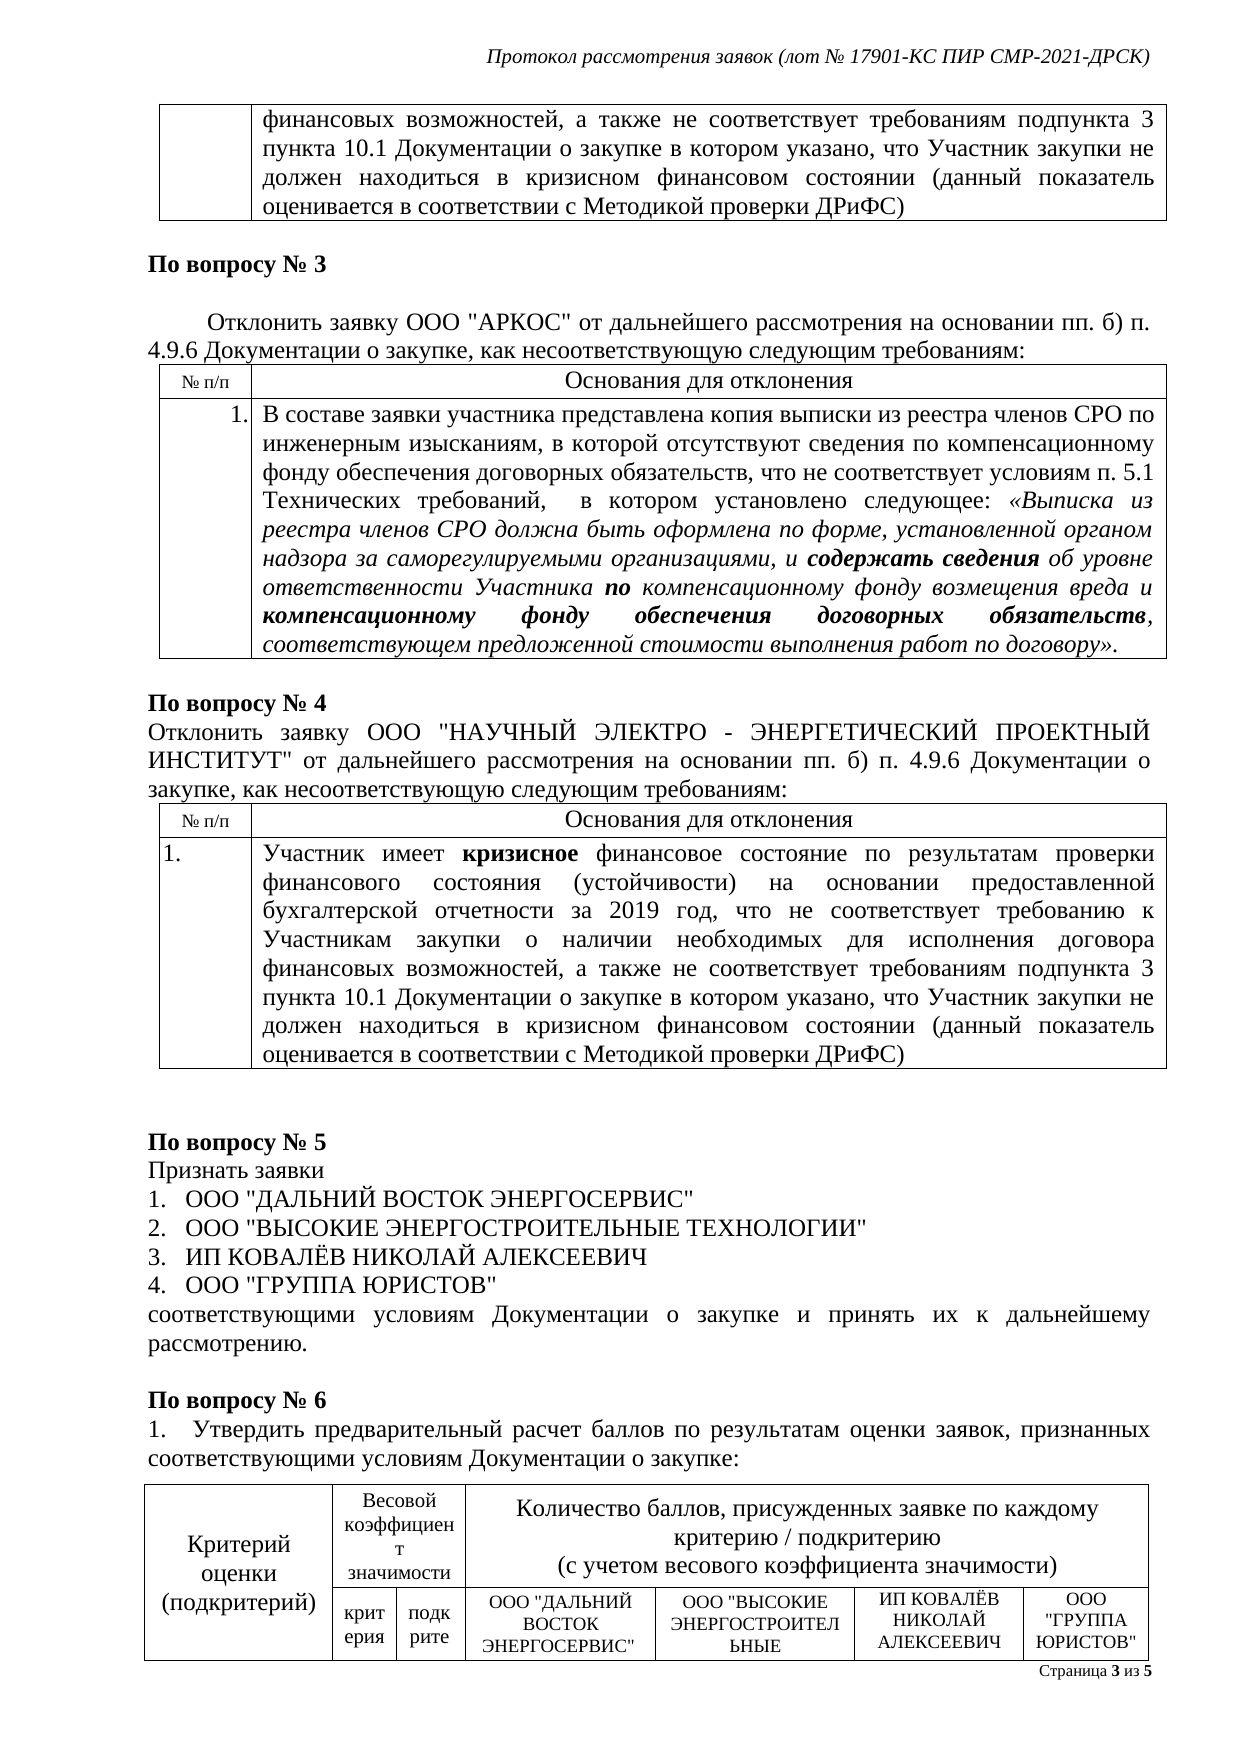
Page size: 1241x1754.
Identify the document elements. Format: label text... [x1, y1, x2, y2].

text Отклонить заявку ООО "НАУЧНЫЙ ЭЛЕКТРО - ЭНЕРГЕТИЧЕСКИЙ ПРОЕКТНЫЙ ИНСТИТУТ" от дальнейшего рассмотрения на основании пп. б) п. 4.9.6 Документации о закупке, как несоответствующую следующим требованиям: [148, 717, 1152, 803]
table_header Критерий оценки (подкритерий) [145, 1485, 332, 1660]
table_cell [160, 838, 251, 1068]
text Признать заявки [148, 1155, 1152, 1184]
table_header Основания для отклонения [252, 804, 1166, 837]
list ООО "ВЫСОКИЕ ЭНЕРГОСТРОИТЕЛЬНЫЕ ТЕХНОЛОГИИ" [148, 1213, 1152, 1242]
table_header Основания для отклонения [252, 365, 1166, 398]
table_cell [1024, 1588, 1148, 1660]
text По вопросу № 4 [148, 688, 1152, 717]
table_header № п/п [160, 365, 251, 398]
text Отклонить заявку ООО "АРКОС" от дальнейшего рассмотрения на основании пп. б) п. 4.9.6 Документации о закупке, как несоответствующую следующим требованиям: [148, 307, 1152, 364]
text По вопросу № 5 [148, 1127, 1152, 1155]
table_cell [160, 105, 251, 219]
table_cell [466, 1588, 655, 1660]
list ООО "ДАЛЬНИЙ ВОСТОК ЭНЕРГОСЕРВИС" [148, 1184, 1152, 1213]
table_header Весовой коэффициент значимости [333, 1485, 465, 1587]
list ИП КОВАЛЁВ НИКОЛАЙ АЛЕКСЕЕВИЧ [148, 1242, 1152, 1270]
list Утвердить предварительный расчет баллов по результатам оценки заявок, признанных соответствующими условиям Документации о закупке: [148, 1414, 1152, 1472]
list ООО "ГРУППА ЮРИСТОВ" [148, 1270, 1152, 1299]
text По вопросу № 3 [148, 249, 1152, 278]
table_header № п/п [160, 804, 251, 837]
table_cell подкритерия [397, 1588, 465, 1660]
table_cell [252, 105, 1166, 219]
text соответствующими условиям Документации о закупке и принять их к дальнейшему рассмотрению. [148, 1299, 1152, 1357]
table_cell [855, 1588, 1023, 1660]
table_cell [160, 399, 251, 658]
table_cell В составе заявки участника представлена копия выписки из реестра членов СРО по инженерным изысканиям, в которой отсутствуют сведения по компенсационному фонду обеспечения договорных обязательств, что не соответствует условиям п. 5.1 Технических требований, в котором установлено следующее: «Выписка из реестра членов СРО должна быть оформлена по форме, установленной органом надзора за саморегулируемыми организациями, и содержать сведения об уровне ответственности Участника по компенсационному фонду возмещения вреда и компенсационному фонду обеспечения договорных обязательств, соответствующем предложенной стоимости выполнения работ по договору». [252, 399, 1166, 658]
table_header Количество баллов, присужденных заявке по каждому критерию / подкритерию (с учетом весового коэффициента значимости) [466, 1485, 1148, 1587]
text По вопросу № 6 [148, 1385, 1152, 1414]
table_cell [656, 1588, 854, 1660]
table_cell критерия [333, 1588, 396, 1660]
